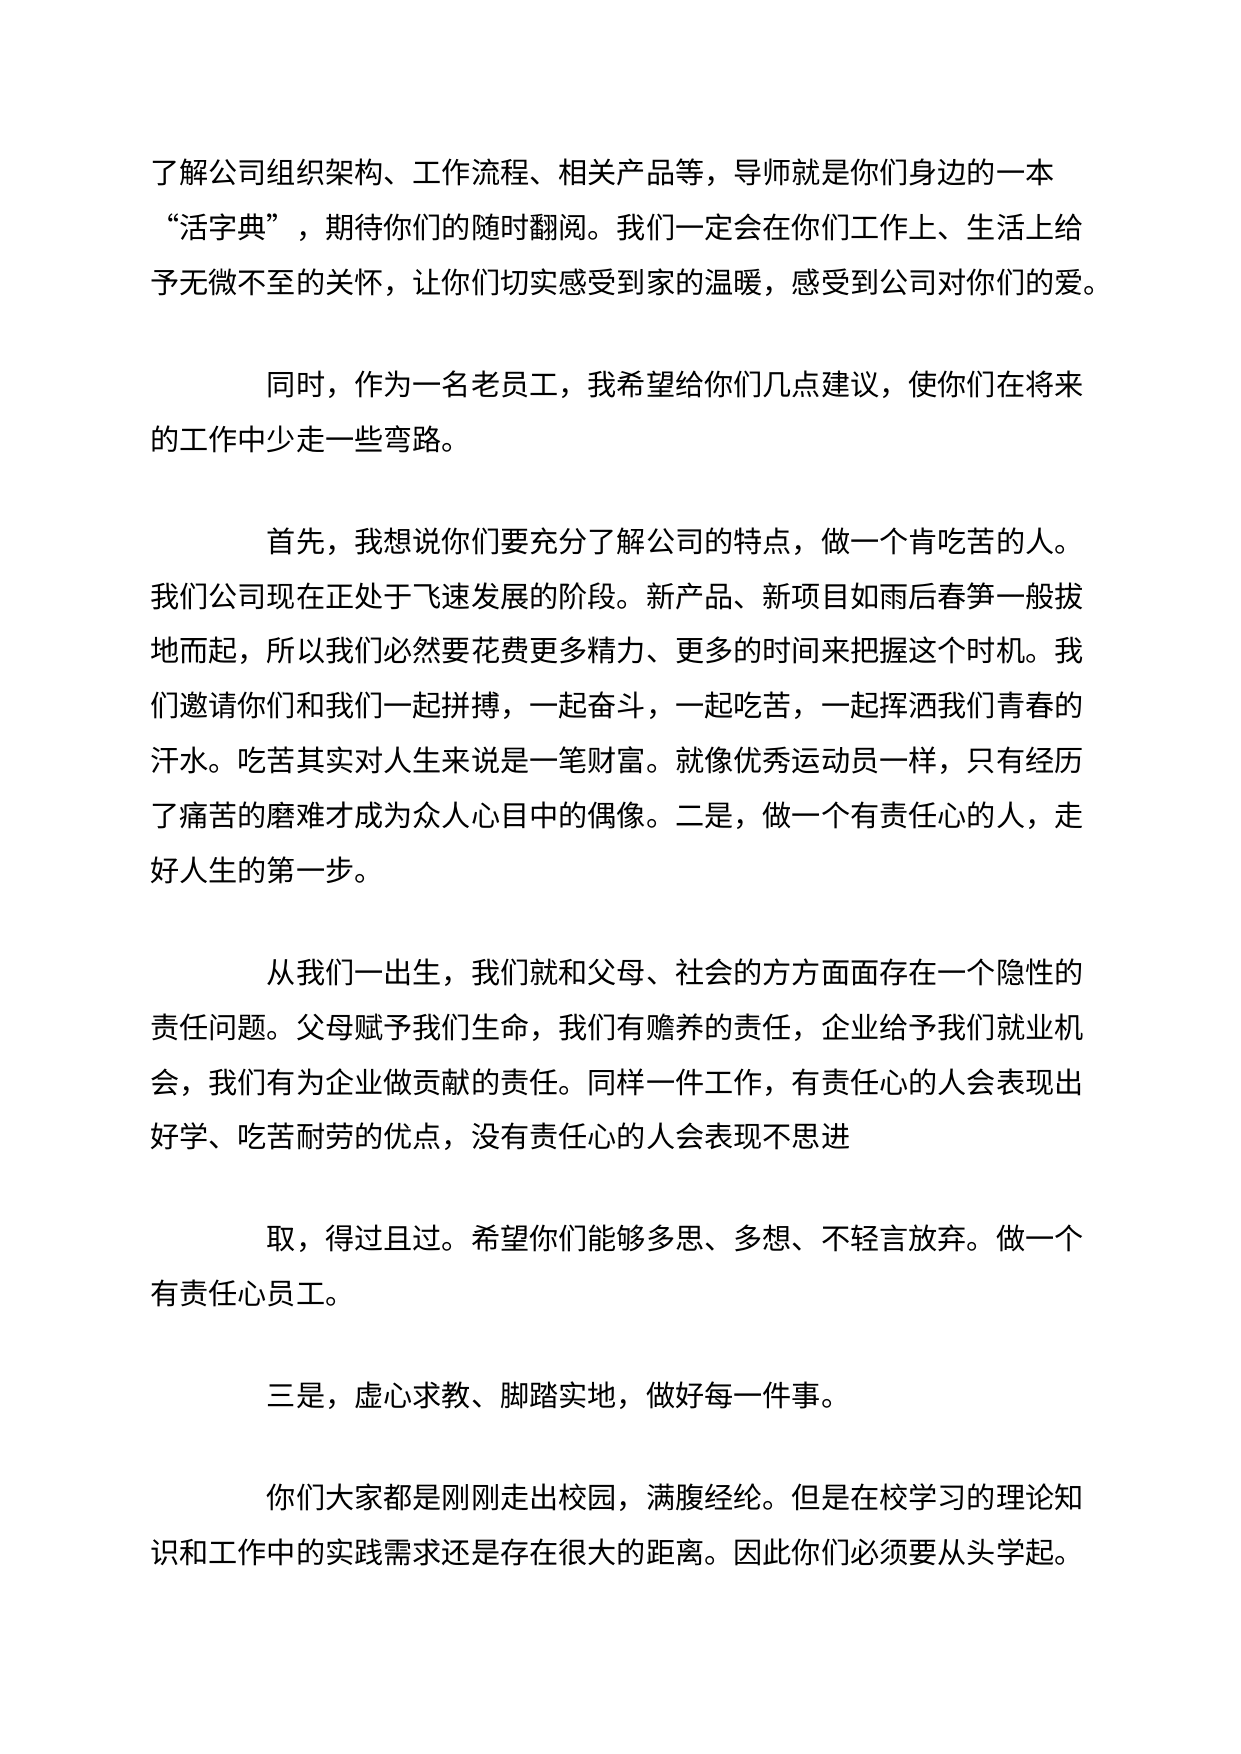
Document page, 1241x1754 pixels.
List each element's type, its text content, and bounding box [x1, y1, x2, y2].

text 取，得过且过。希望你们能够多思、多想、不轻言放弃。做一个有责任心员工。 [150, 1216, 1090, 1313]
text 同时，作为一名老员工，我希望给你们几点建议，使你们在将来的工作中少走一些弯路。 [150, 362, 1090, 459]
text 从我们一出生，我们就和父母、社会的方方面面存在一个隐性的责任问题。父母赋予我们生命，我们有赡养的责任，企业给予我们就业机会，我们有为企业做贡献的责任。同样一件工作，有责任心的人会表现出好学、吃苦耐劳的优点，没有责任心的人会表现不思进 [150, 949, 1090, 1156]
text 三是，虚心求教、脚踏实地，做好每一件事。 [150, 1372, 1090, 1415]
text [150, 1474, 1090, 1571]
text 首先，我想说你们要充分了解公司的特点，做一个肯吃苦的人。我们公司现在正处于飞速发展的阶段。新产品、新项目如雨后春笋一般拔地而起，所以我们必然要花费更多精力、更多的时间来把握这个时机。我们邀请你们和我们一起拼搏，一起奋斗，一起吃苦，一起挥洒我们青春的汗水。吃苦其实对人生来说是一笔财富。就像优秀运动员一样，只有经历了痛苦的磨难才成为众人心目中的偶像。二是，做一个有责任心的人，走好人生的第一步。 [150, 518, 1090, 890]
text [150, 150, 1090, 302]
